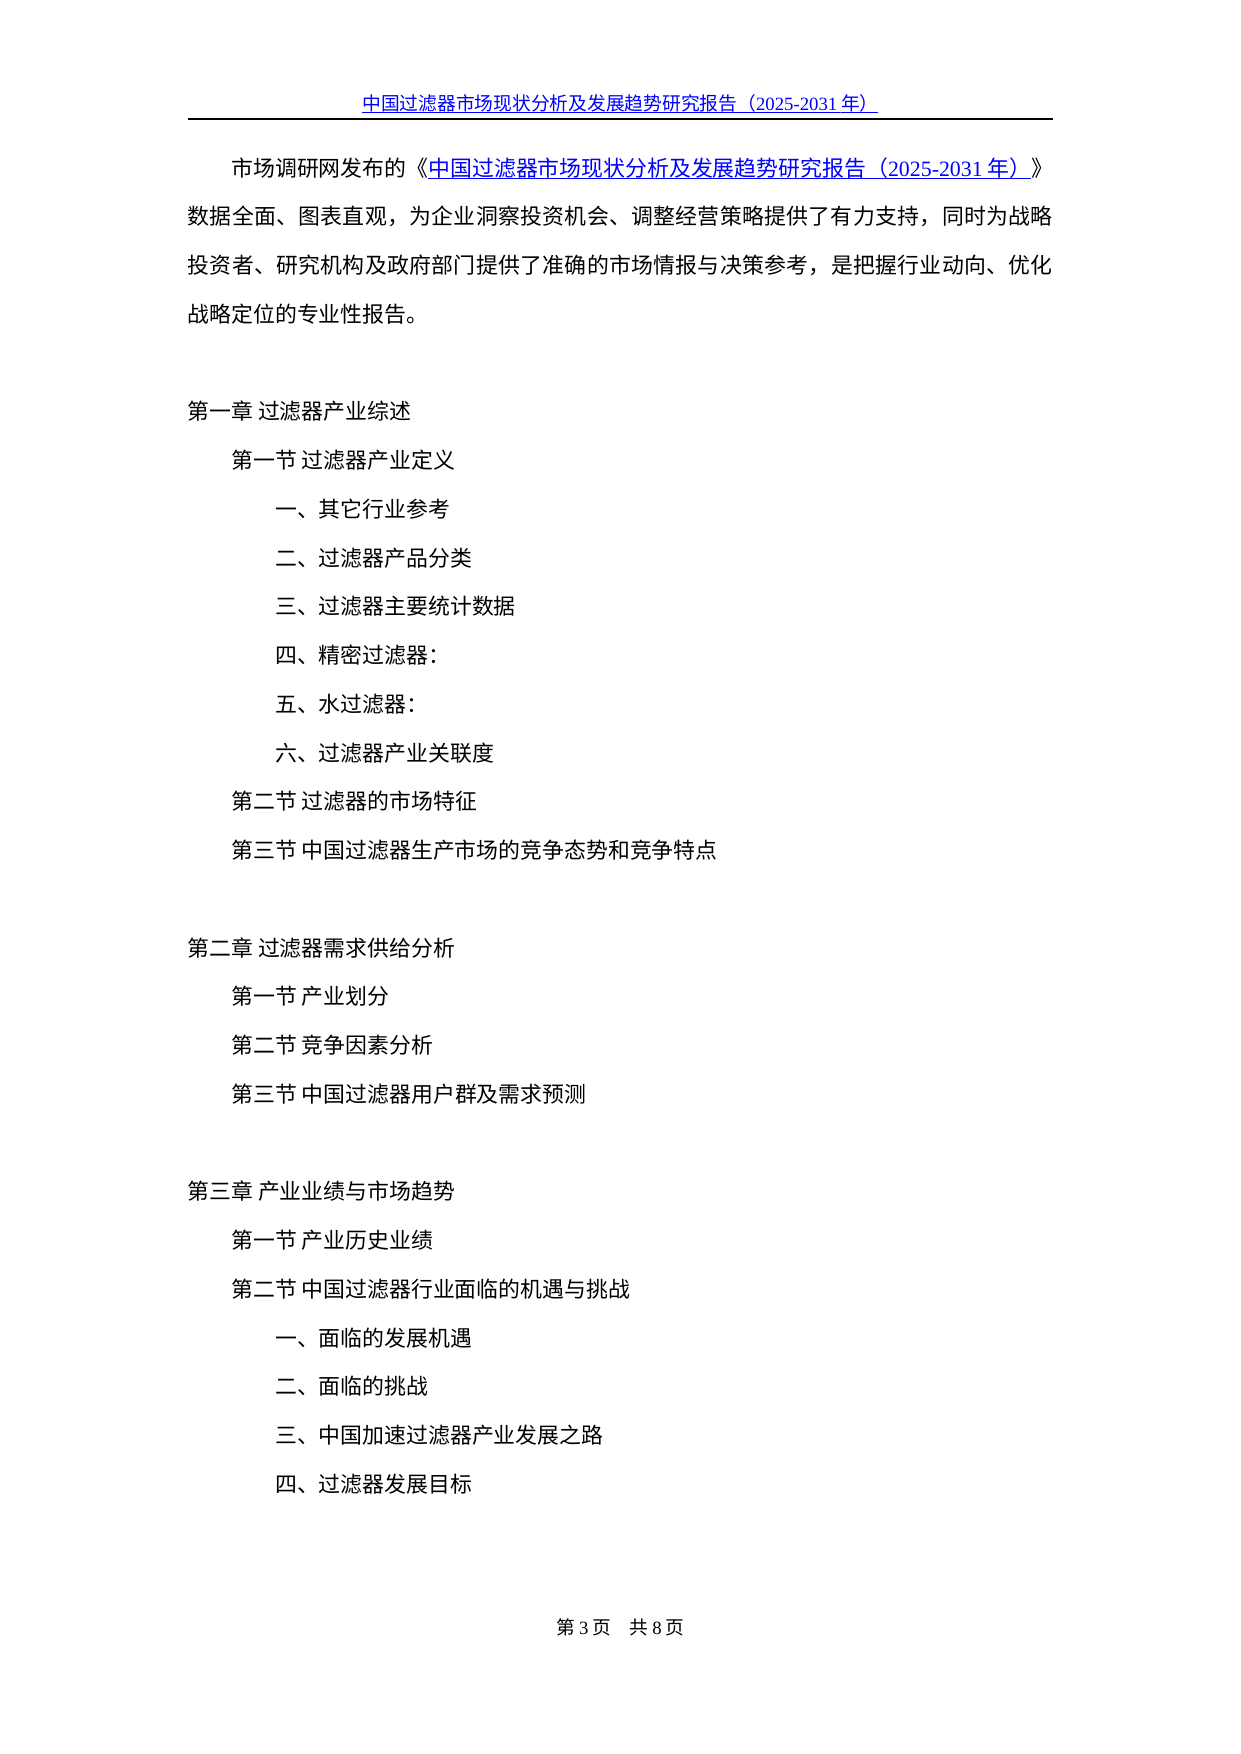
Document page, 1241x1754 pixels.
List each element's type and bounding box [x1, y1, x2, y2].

text [187, 150, 1053, 1499]
